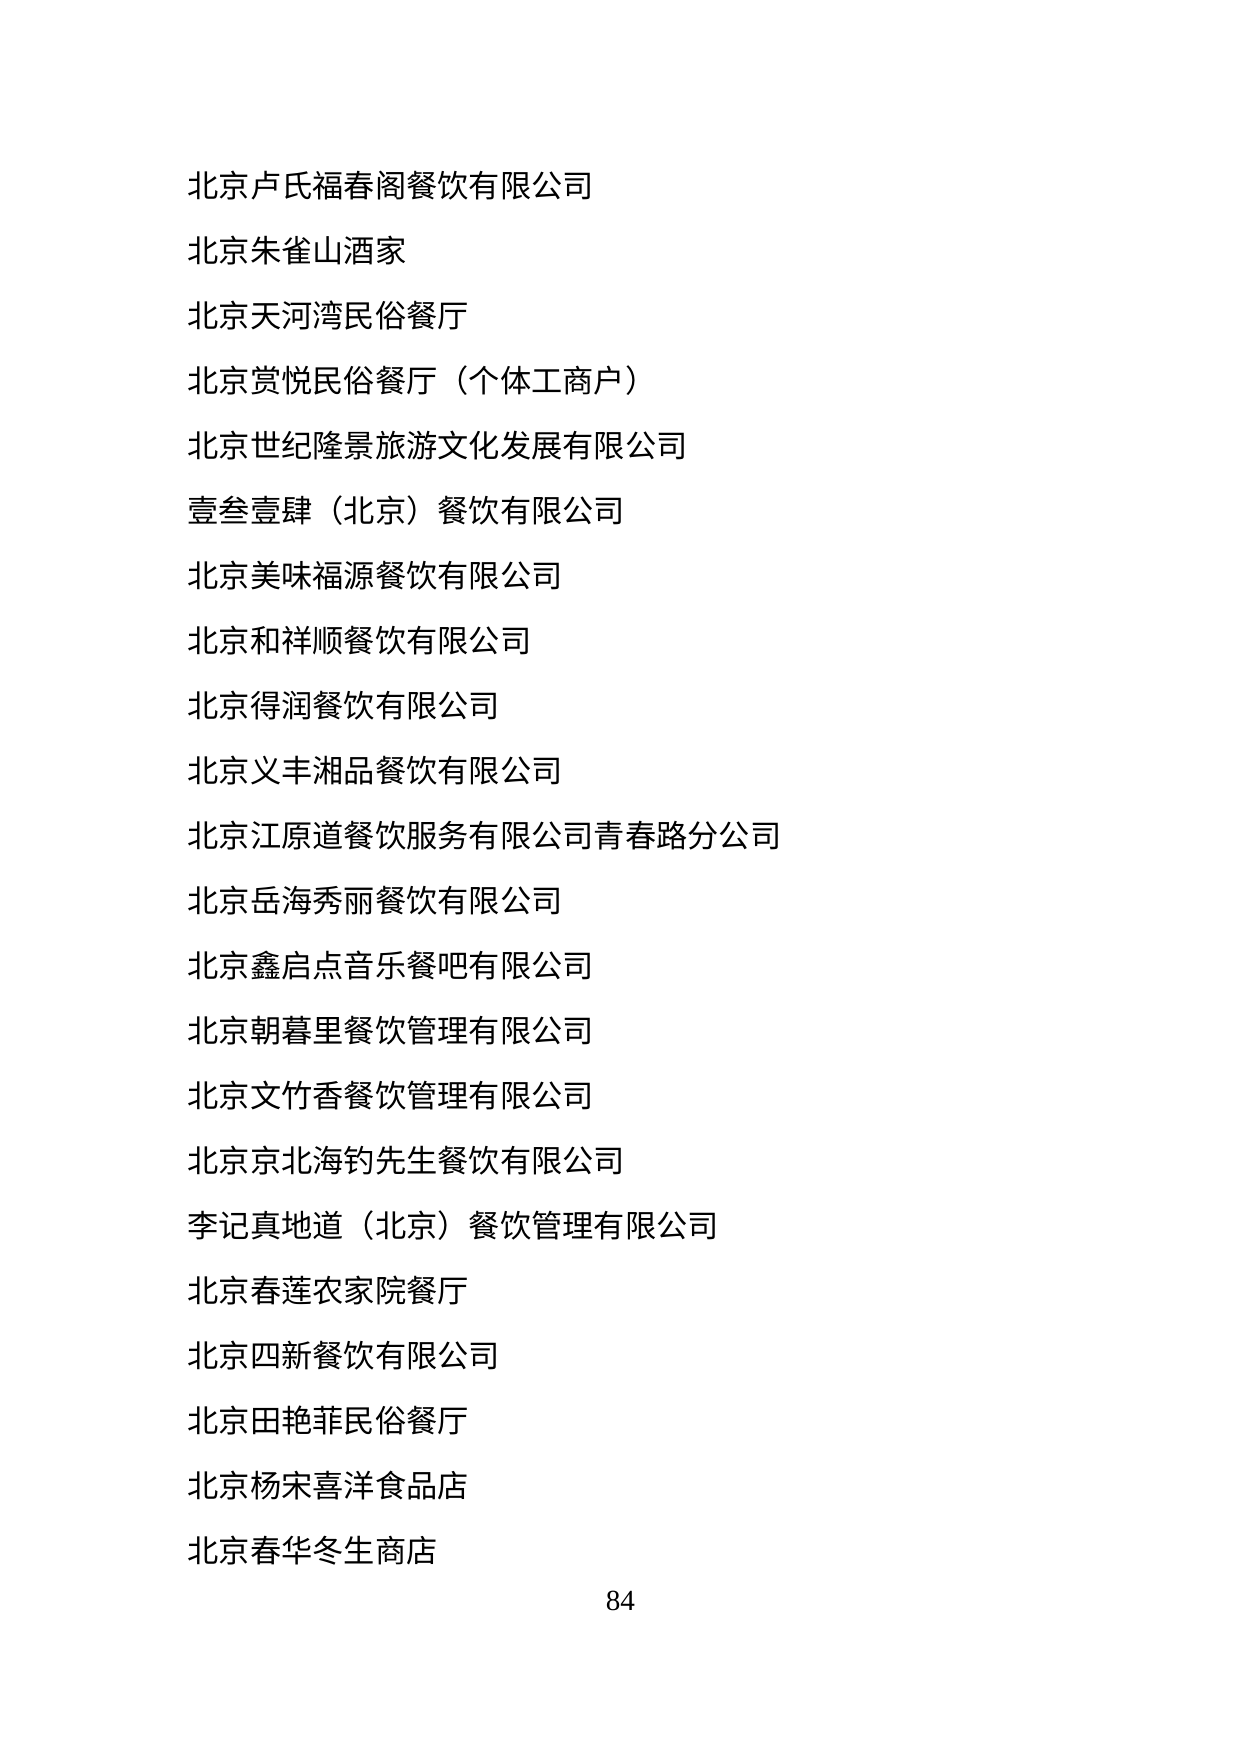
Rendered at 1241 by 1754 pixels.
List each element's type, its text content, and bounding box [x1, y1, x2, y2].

text 北京赏悦民俗餐厅（个体工商户） [187, 347, 1053, 412]
text 北京田艳菲民俗餐厅 [187, 1387, 1053, 1452]
text 北京岳海秀丽餐饮有限公司 [187, 867, 1053, 932]
text 壹叁壹肆（北京）餐饮有限公司 [187, 477, 1053, 542]
text 北京春莲农家院餐厅 [187, 1257, 1053, 1322]
text 北京和祥顺餐饮有限公司 [187, 607, 1053, 672]
text 北京四新餐饮有限公司 [187, 1322, 1053, 1387]
text 北京义丰湘品餐饮有限公司 [187, 737, 1053, 802]
text 李记真地道（北京）餐饮管理有限公司 [187, 1192, 1053, 1257]
text 北京杨宋喜洋食品店 [187, 1452, 1053, 1517]
text 北京京北海钓先生餐饮有限公司 [187, 1127, 1053, 1192]
text 北京美味福源餐饮有限公司 [187, 542, 1053, 607]
text 北京卢氏福春阁餐饮有限公司 [187, 152, 1053, 217]
text 北京世纪隆景旅游文化发展有限公司 [187, 412, 1053, 477]
text 北京天河湾民俗餐厅 [187, 282, 1053, 347]
text 北京江原道餐饮服务有限公司青春路分公司 [187, 802, 1053, 867]
text 北京文竹香餐饮管理有限公司 [187, 1062, 1053, 1127]
text 北京春华冬生商店 [187, 1517, 1053, 1582]
text 北京得润餐饮有限公司 [187, 672, 1053, 737]
text 北京朝暮里餐饮管理有限公司 [187, 997, 1053, 1062]
text 北京鑫启点音乐餐吧有限公司 [187, 932, 1053, 997]
text 北京朱雀山酒家 [187, 217, 1053, 282]
